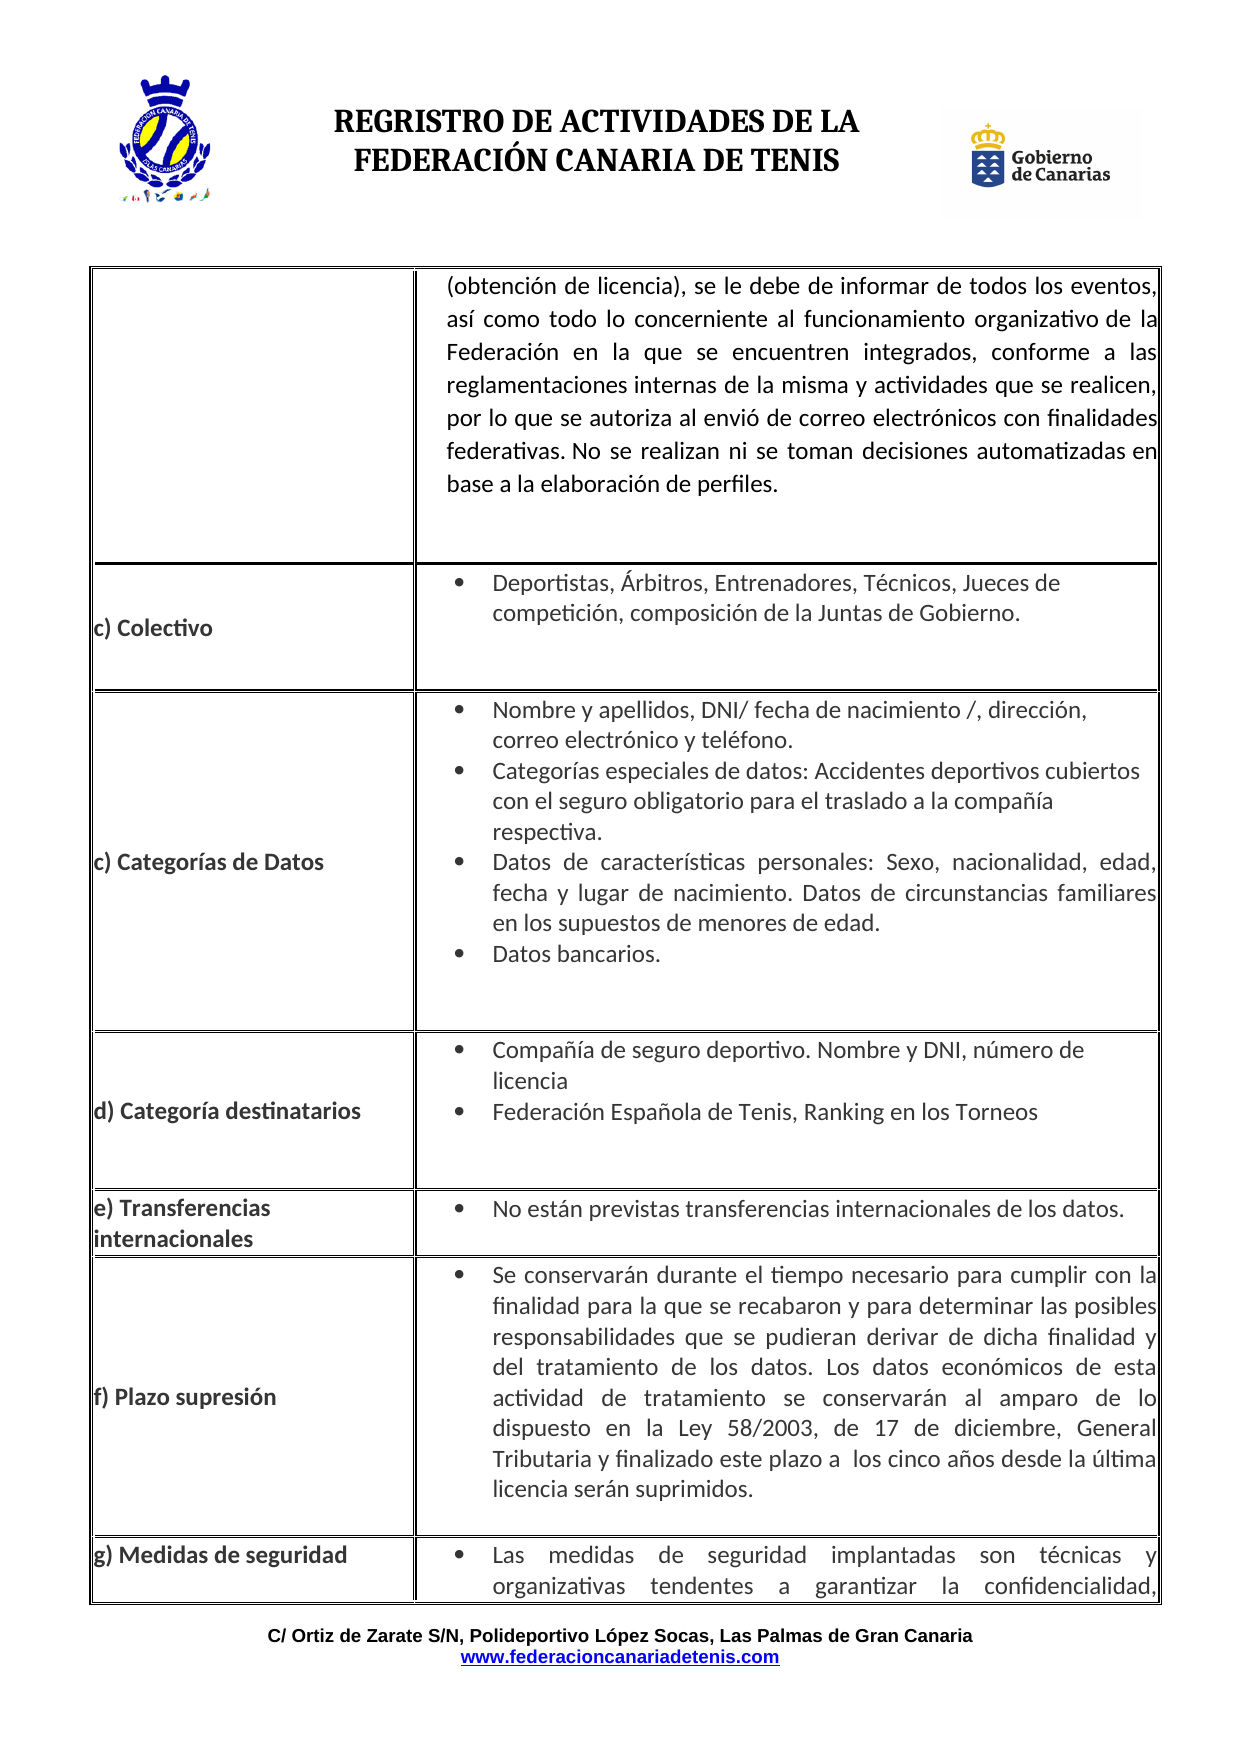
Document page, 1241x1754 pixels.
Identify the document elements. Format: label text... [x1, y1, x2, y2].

picture [100, 73, 230, 204]
table_cell Deportistas, Árbitros, Entrenadores, Técnicos, Jueces de competición, composición de la Juntas de Gobierno. [417, 562, 1158, 689]
table_cell No están previstas transferencias internacionales de los datos. [417, 1188, 1159, 1255]
table_cell f) Plazo supresión [91, 1255, 415, 1534]
picture [939, 106, 1142, 219]
table_cell g) Medidas de seguridad [93, 1535, 415, 1602]
table_cell e) Transferencias internacionales [93, 1188, 413, 1255]
table_cell Compañía de seguro deportivo. Nombre y DNI, número de licencia Federación Española de Tenis, Ranking en los Torneos [415, 1030, 1160, 1187]
table_cell Se conservarán durante el tiempo necesario para cumplir con la finalidad para la que se recabaron y para determinar las posibles responsabilidades que se pudieran derivar de dicha finalidad y del tratamiento de los datos. Los datos económicos de esta actividad de tratamiento se conservarán al amparo de lo dispuesto en la Ley 58/2003, de 17 de diciembre, General Tributaria y finalizado este plazo a los cinco años desde la última licencia serán suprimidos. [415, 1255, 1160, 1534]
table_cell Nombre y apellidos, DNI/ fecha de nacimiento /, dirección, correo electrónico y teléfono. Categorías especiales de datos: Accidentes deportivos cubiertos con el seguro obligatorio para el traslado a la compañía respectiva. Datos de características personales: Sexo, nacionalidad, edad, fecha y lugar de nacimiento. Datos de circunstancias familiares en los supuestos de menores de edad. Datos bancarios. [417, 689, 1159, 1030]
table_cell c) Categorías de Datos [93, 689, 413, 1030]
table_cell d) Categoría destinatarios [91, 1030, 415, 1187]
table_cell c) Colectivo [93, 562, 413, 689]
table_cell b) Fines del tratamiento [91, 267, 415, 562]
